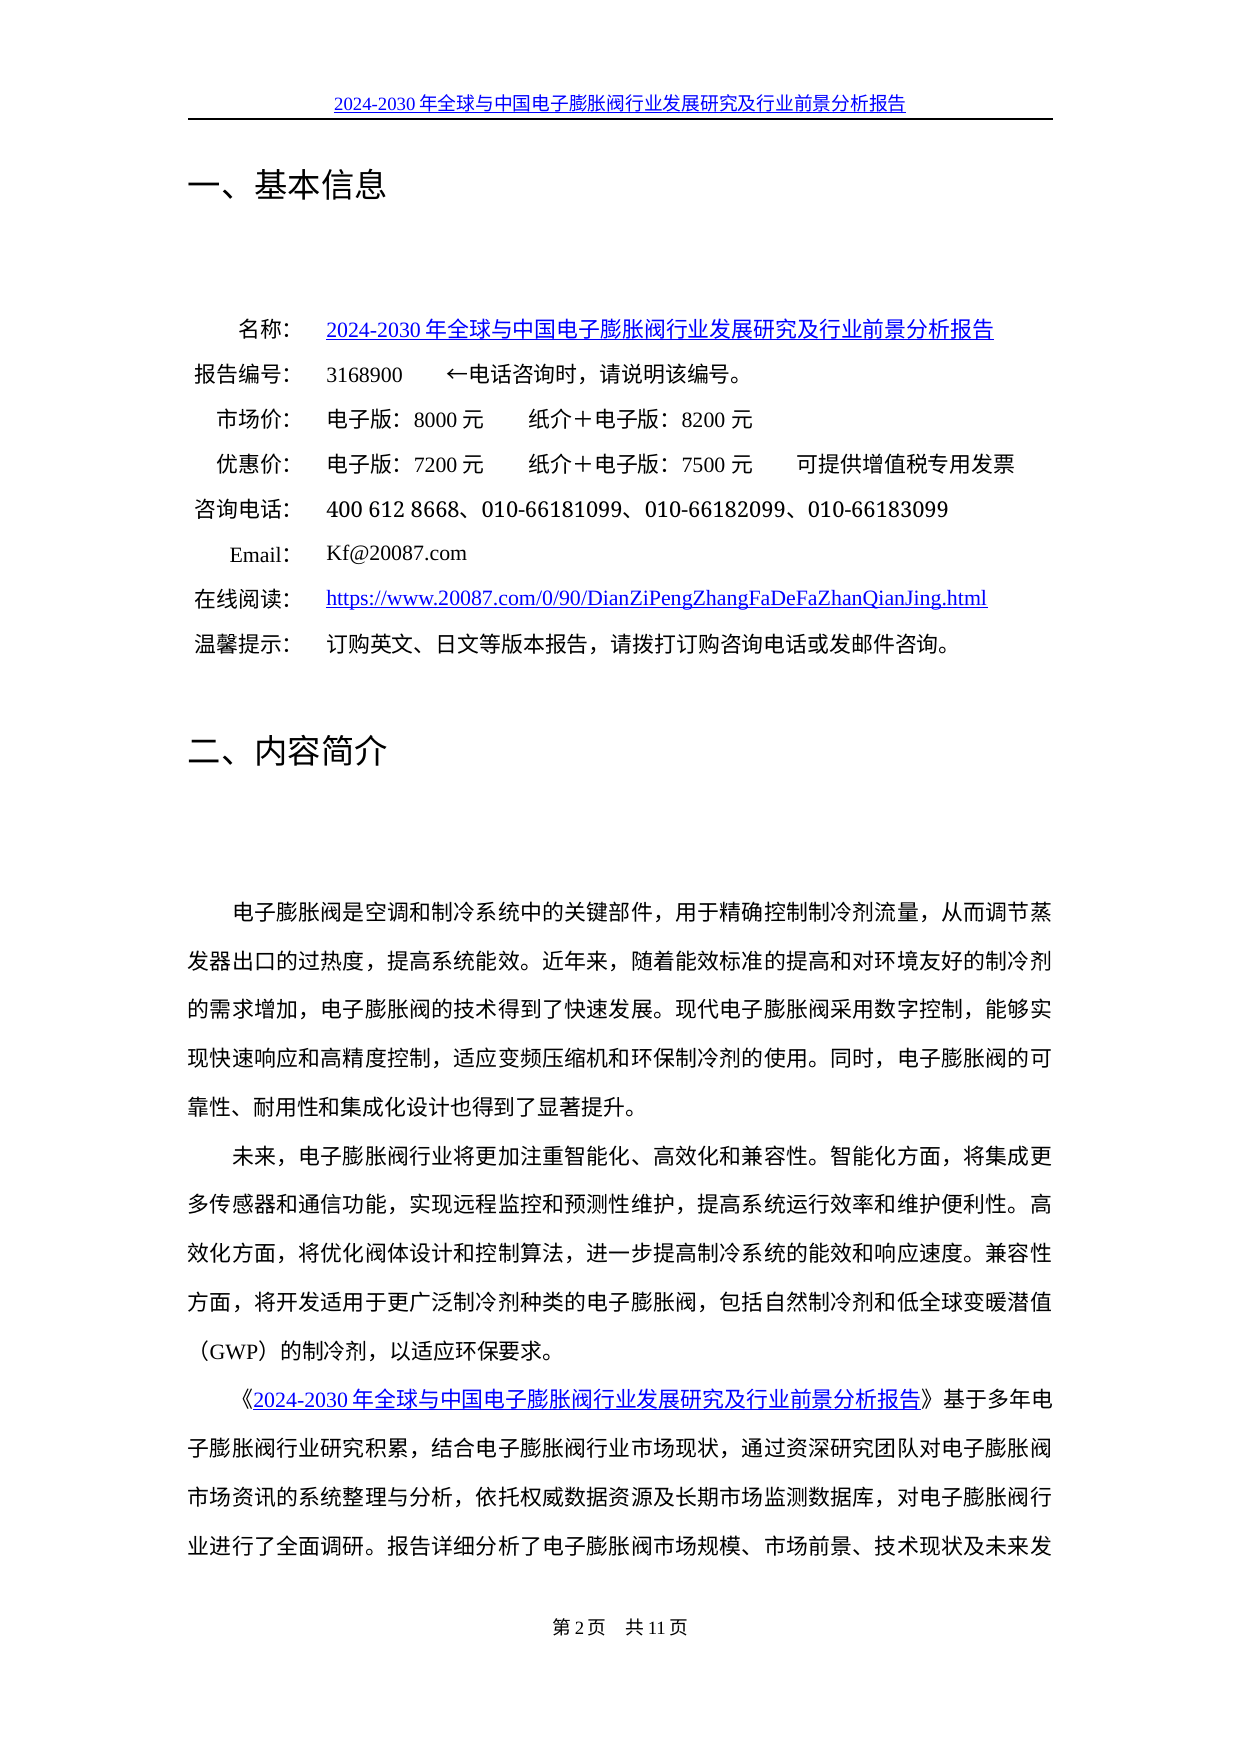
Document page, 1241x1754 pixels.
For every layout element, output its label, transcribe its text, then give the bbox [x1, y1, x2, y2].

table_cell 在线阅读： [167, 582, 315, 627]
table_cell Email： [167, 537, 315, 582]
table_cell Kf@20087.com [315, 537, 1073, 582]
table_cell 电子版：8000 元 纸介＋电子版：8200 元 [315, 402, 1073, 447]
table_cell 订购英文、日文等版本报告，请拨打订购咨询电话或发邮件咨询。 [315, 627, 1073, 672]
table_cell 电子版：7200 元 纸介＋电子版：7500 元 可提供增值税专用发票 [315, 447, 1073, 492]
table_cell 报告编号： [167, 357, 315, 402]
table_cell 3168900 ←电话咨询时，请说明该编号。 [315, 357, 1073, 402]
table_cell 优惠价： [167, 447, 315, 492]
table_cell 市场价： [167, 402, 315, 447]
table_cell [315, 582, 1073, 627]
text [187, 894, 1053, 1561]
title 一、基本信息 [187, 150, 1053, 215]
table_header 2024-2030年全球与中国电子膨胀阀行业发展研究及行业前景分析报告 [315, 312, 1073, 357]
table_cell 温馨提示： [167, 627, 315, 672]
table_cell 400 612 8668、010-66181099、010-66182099、010-66183099 [315, 492, 1073, 537]
table_header 名称： [167, 312, 315, 357]
table_cell 咨询电话： [167, 492, 315, 537]
title 二、内容简介 [187, 717, 1053, 782]
